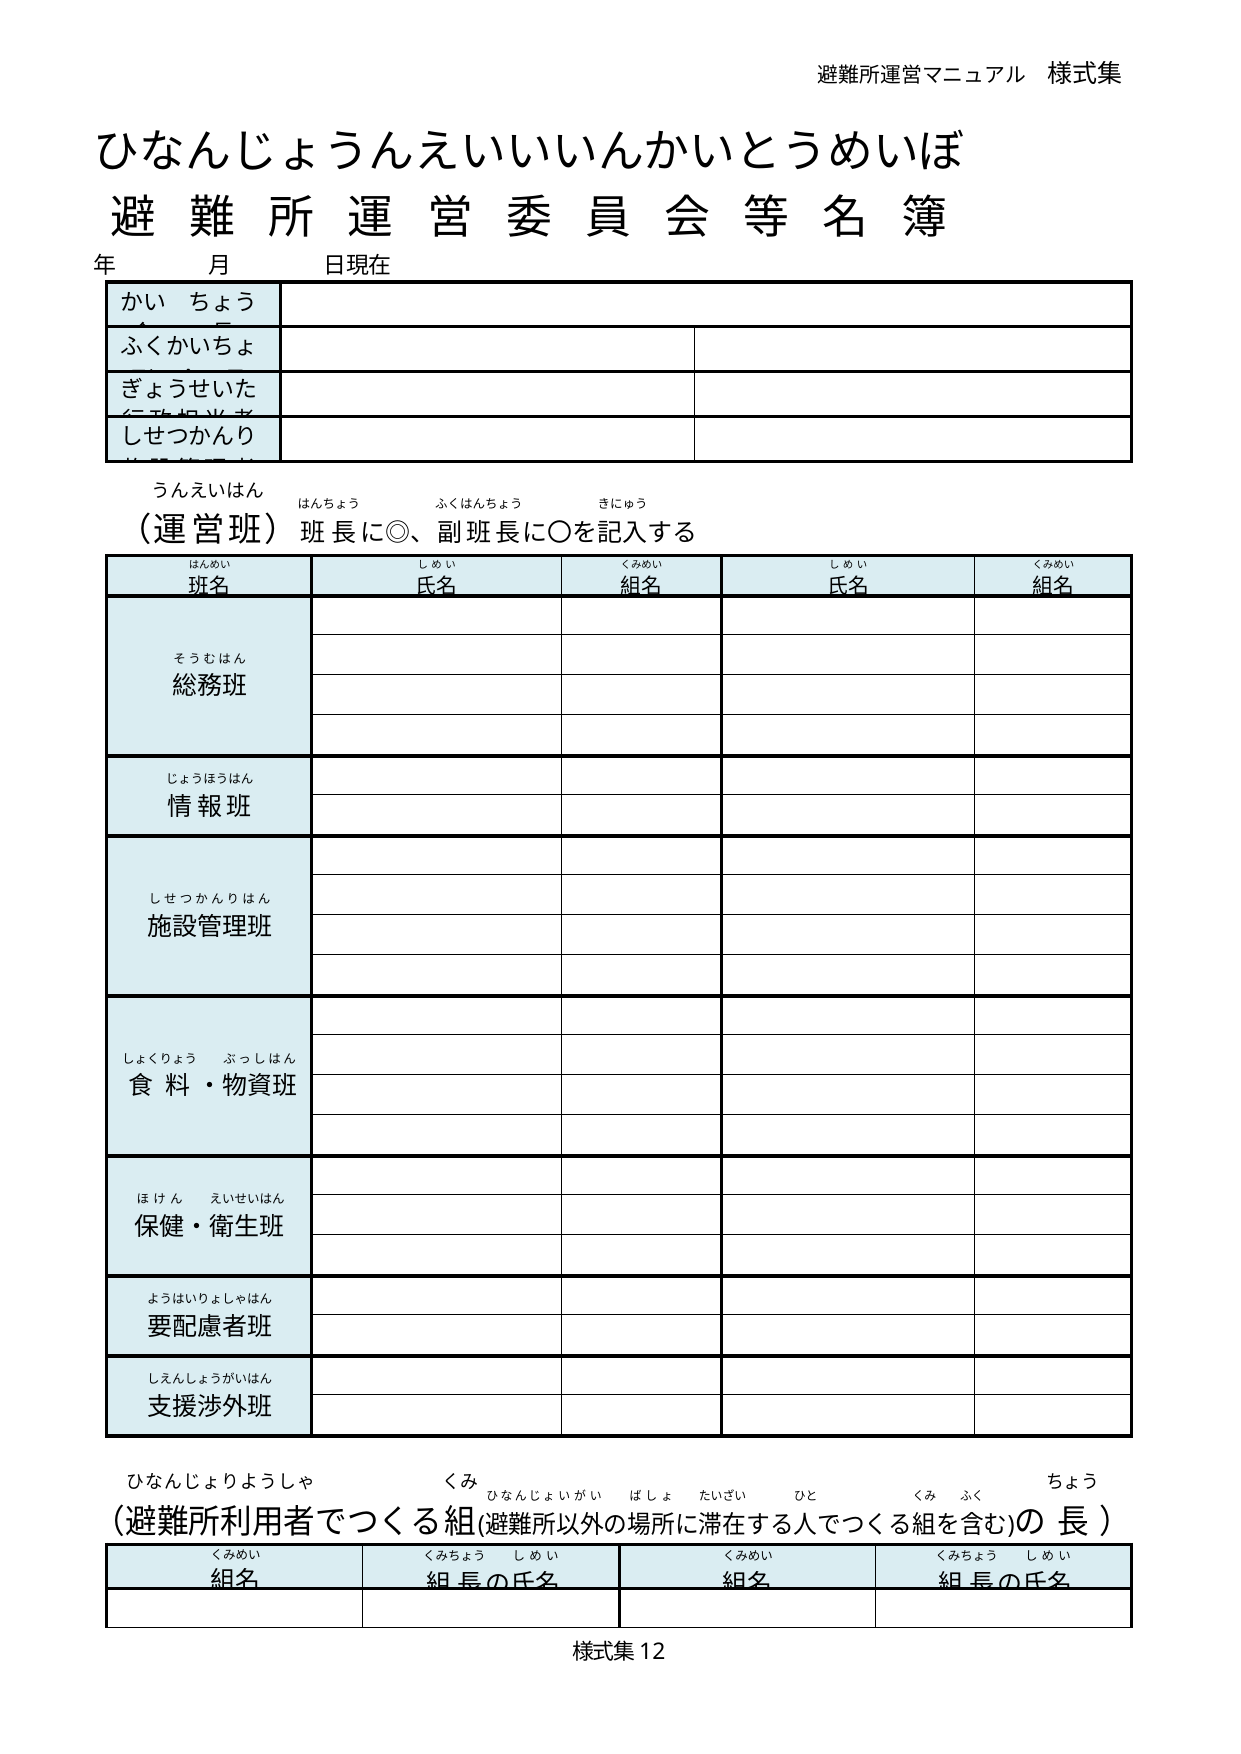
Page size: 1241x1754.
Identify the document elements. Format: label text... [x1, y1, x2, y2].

table_cell [108, 418, 279, 460]
table_cell [975, 758, 1130, 794]
table_cell [562, 915, 720, 954]
table_cell [621, 1590, 875, 1627]
table_header [313, 557, 561, 594]
table_cell [562, 955, 720, 994]
table_cell [313, 1075, 561, 1114]
table_cell [562, 1395, 720, 1434]
table_cell [723, 838, 974, 874]
table_header [108, 1546, 362, 1587]
table_cell [723, 1115, 974, 1154]
table_cell [562, 1278, 720, 1314]
table_cell [975, 795, 1130, 834]
table_header [621, 1546, 875, 1587]
table_cell [562, 1195, 720, 1234]
table_cell [313, 875, 561, 914]
table_cell [108, 373, 279, 415]
table_header の [363, 1546, 618, 1587]
table_cell [562, 875, 720, 914]
table_cell [876, 1590, 1130, 1627]
table_cell [108, 1590, 362, 1627]
table_header [562, 557, 720, 594]
table_cell [562, 715, 720, 754]
table_header [723, 557, 974, 594]
table_cell ・ [108, 1158, 310, 1274]
table_cell [975, 838, 1130, 874]
table_cell [313, 1235, 561, 1274]
table_cell [975, 598, 1130, 634]
table_cell [723, 795, 974, 834]
table_cell [363, 1590, 618, 1627]
table_cell [108, 1358, 310, 1434]
table_cell [695, 328, 1130, 370]
table_cell [313, 1395, 561, 1434]
table_cell [723, 1278, 974, 1314]
table_cell [975, 1195, 1130, 1234]
table_header [108, 284, 279, 325]
table_header [975, 557, 1130, 594]
table_cell [975, 1278, 1130, 1314]
table_cell [282, 328, 694, 370]
table_cell [975, 715, 1130, 754]
table_cell [975, 635, 1130, 674]
table_cell [723, 1235, 974, 1274]
table_cell [695, 373, 1130, 415]
table_cell [313, 915, 561, 954]
table_cell [313, 635, 561, 674]
table_cell [723, 915, 974, 954]
table_cell [282, 418, 694, 460]
table_cell [975, 1358, 1130, 1394]
table_header の [876, 1546, 1130, 1587]
table_cell [975, 1075, 1130, 1114]
table_header [282, 284, 1130, 325]
table_cell [975, 1158, 1130, 1194]
table_cell [975, 1395, 1130, 1434]
table_cell [313, 1158, 561, 1194]
table_cell [723, 1395, 974, 1434]
table_cell [723, 598, 974, 634]
table_cell [723, 1315, 974, 1354]
table_cell [313, 1278, 561, 1314]
table_cell [562, 795, 720, 834]
text （でつくる(のにするでつくるをむ)の） [94, 1467, 1146, 1543]
table_cell [313, 1195, 561, 1234]
table_cell [562, 1158, 720, 1194]
table_cell [723, 715, 974, 754]
table_cell [562, 1358, 720, 1394]
table_cell [562, 1035, 720, 1074]
table_cell [975, 915, 1130, 954]
table_cell [282, 373, 694, 415]
table_cell [313, 715, 561, 754]
table_cell [562, 635, 720, 674]
table_cell [562, 838, 720, 874]
table_cell [108, 328, 279, 370]
table_cell [313, 1315, 561, 1354]
table_cell [975, 955, 1130, 994]
table_cell [723, 875, 974, 914]
table_cell [562, 998, 720, 1034]
table_cell [313, 758, 561, 794]
table_cell [108, 838, 310, 994]
table_cell [723, 635, 974, 674]
table_cell [723, 1035, 974, 1074]
table_cell [975, 675, 1130, 714]
table_cell [313, 1035, 561, 1074]
table_cell [313, 1115, 561, 1154]
subtitle （）に◎、に〇をする [118, 491, 1146, 554]
table_cell [562, 675, 720, 714]
table_cell [313, 955, 561, 994]
table_cell [313, 998, 561, 1034]
table_cell [313, 675, 561, 714]
table_cell [975, 998, 1130, 1034]
table_cell [723, 955, 974, 994]
table_cell [108, 598, 310, 754]
table_header [108, 557, 310, 594]
table_cell [723, 1195, 974, 1234]
table_cell [723, 998, 974, 1034]
table_cell [313, 838, 561, 874]
text 年 月 日現在 [94, 114, 1146, 280]
table_cell [108, 1278, 310, 1354]
table_cell [723, 675, 974, 714]
table_cell [723, 1158, 974, 1194]
table_cell [695, 418, 1130, 460]
table_cell [975, 875, 1130, 914]
table_cell [562, 598, 720, 634]
table_cell [723, 758, 974, 794]
table_cell [975, 1115, 1130, 1154]
table_cell [562, 1075, 720, 1114]
table_cell [975, 1235, 1130, 1274]
table_cell [975, 1035, 1130, 1074]
table_cell ・ [108, 998, 310, 1154]
table_cell [562, 758, 720, 794]
table_cell [313, 795, 561, 834]
table_cell [975, 1315, 1130, 1354]
table_cell [313, 1358, 561, 1394]
table_cell [723, 1075, 974, 1114]
table_cell [562, 1315, 720, 1354]
table_cell [562, 1115, 720, 1154]
table_cell [108, 758, 310, 834]
table_cell [562, 1235, 720, 1274]
table_cell [723, 1358, 974, 1394]
table_cell [313, 598, 561, 634]
